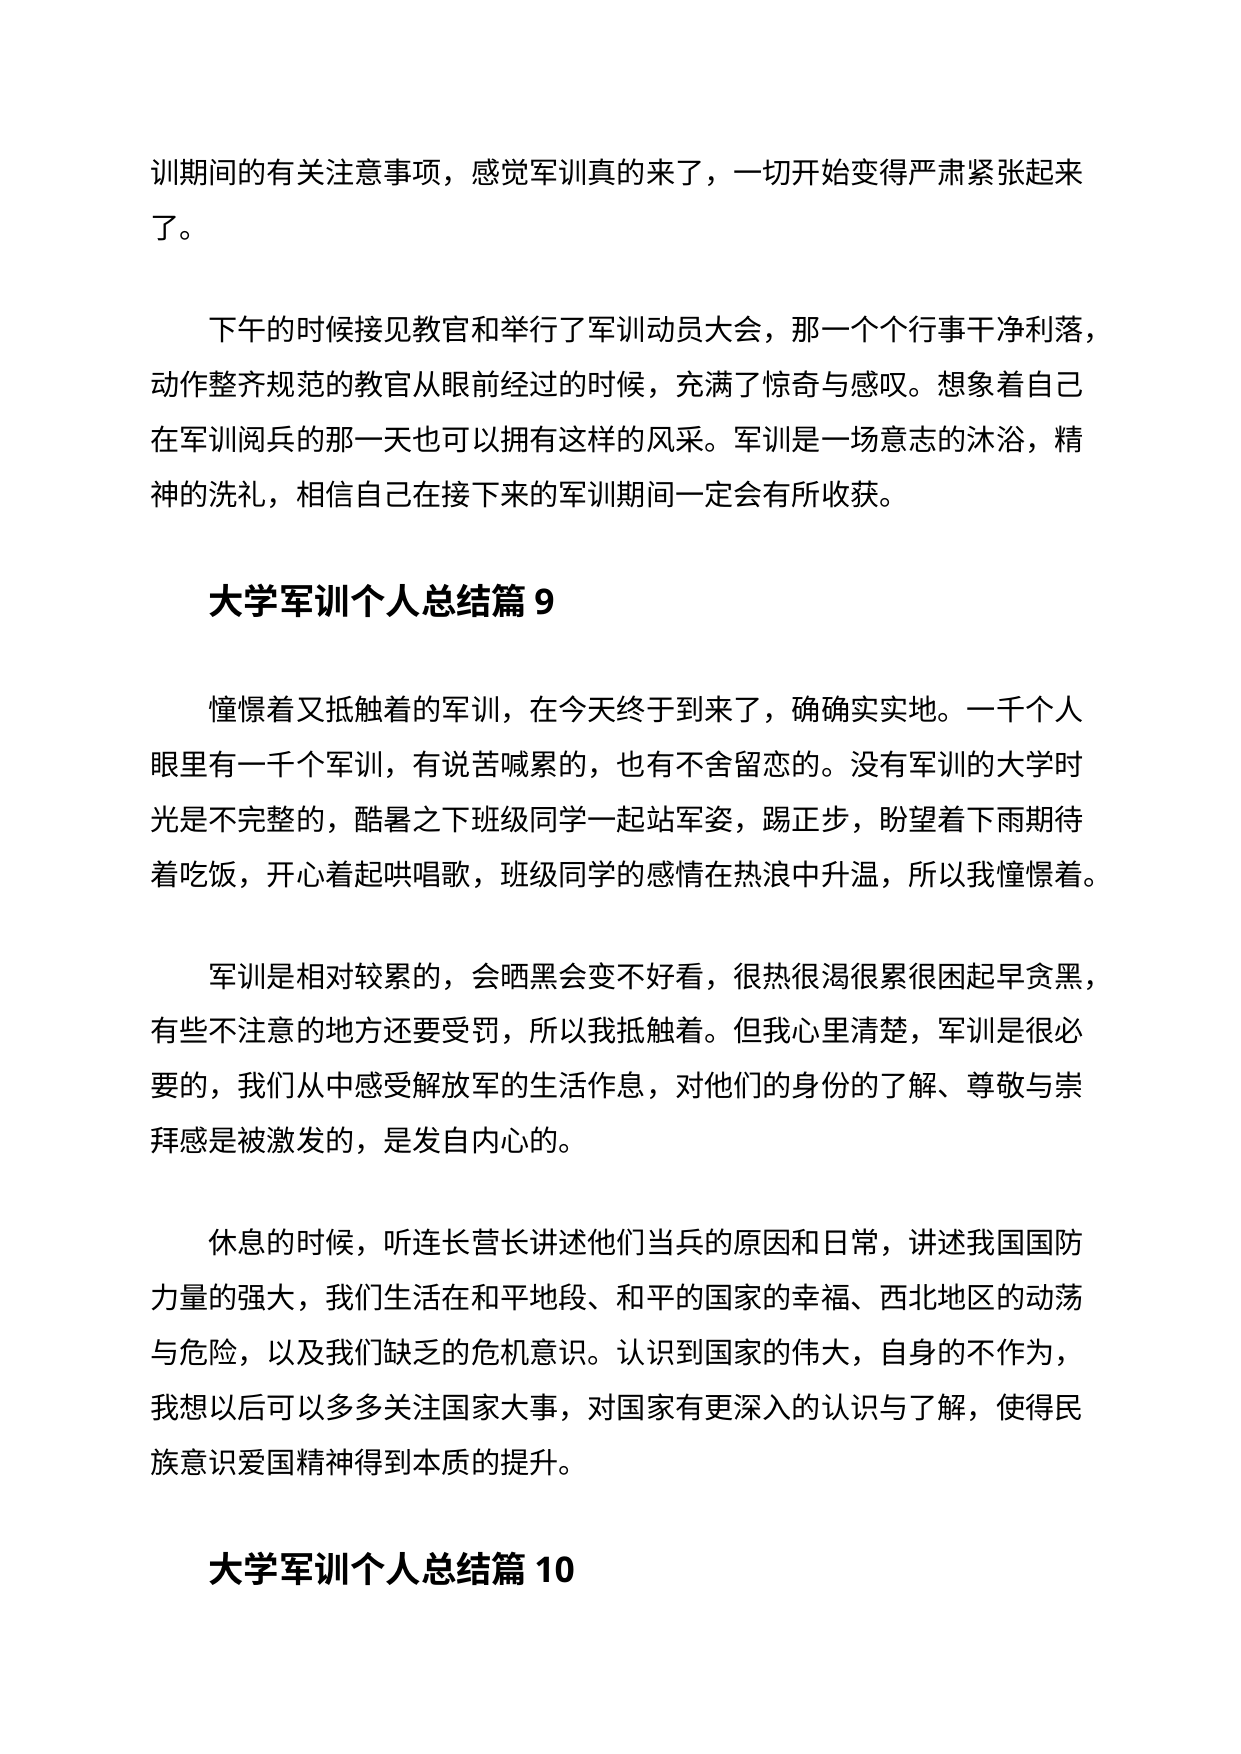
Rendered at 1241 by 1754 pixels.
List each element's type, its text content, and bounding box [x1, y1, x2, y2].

text 军训是相对较累的，会晒黑会变不好看，很热很渴很累很困起早贪黑，有些不注意的地方还要受罚，所以我抵触着。但我心里清楚，军训是很必要的，我们从中感受解放军的生活作息，对他们的身份的了解、尊敬与崇拜感是被激发的，是发自内心的。 [150, 953, 1090, 1160]
text 憧憬着又抵触着的军训，在今天终于到来了，确确实实地。一千个人眼里有一千个军训，有说苦喊累的，也有不舍留恋的。没有军训的大学时光是不完整的，酷暑之下班级同学一起站军姿，踢正步，盼望着下雨期待着吃饭，开心着起哄唱歌，班级同学的感情在热浪中升温，所以我憧憬着。 [150, 687, 1090, 894]
text 休息的时候，听连长营长讲述他们当兵的原因和日常，讲述我国国防力量的强大，我们生活在和平地段、和平的国家的幸福、西北地区的动荡与危险，以及我们缺乏的危机意识。认识到国家的伟大，自身的不作为，我想以后可以多多关注国家大事，对国家有更深入的认识与了解，使得民族意识爱国精神得到本质的提升。 [150, 1219, 1090, 1481]
text 大学军训个人总结篇9 [150, 573, 1090, 624]
text 大学军训个人总结篇10 [150, 1541, 1090, 1592]
text 下午的时候接见教官和举行了军训动员大会，那一个个行事干净利落，动作整齐规范的教官从眼前经过的时候，充满了惊奇与感叹。想象着自己在军训阅兵的那一天也可以拥有这样的风采。军训是一场意志的沐浴，精神的洗礼，相信自己在接下来的军训期间一定会有所收获。 [150, 307, 1090, 514]
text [150, 150, 1090, 247]
